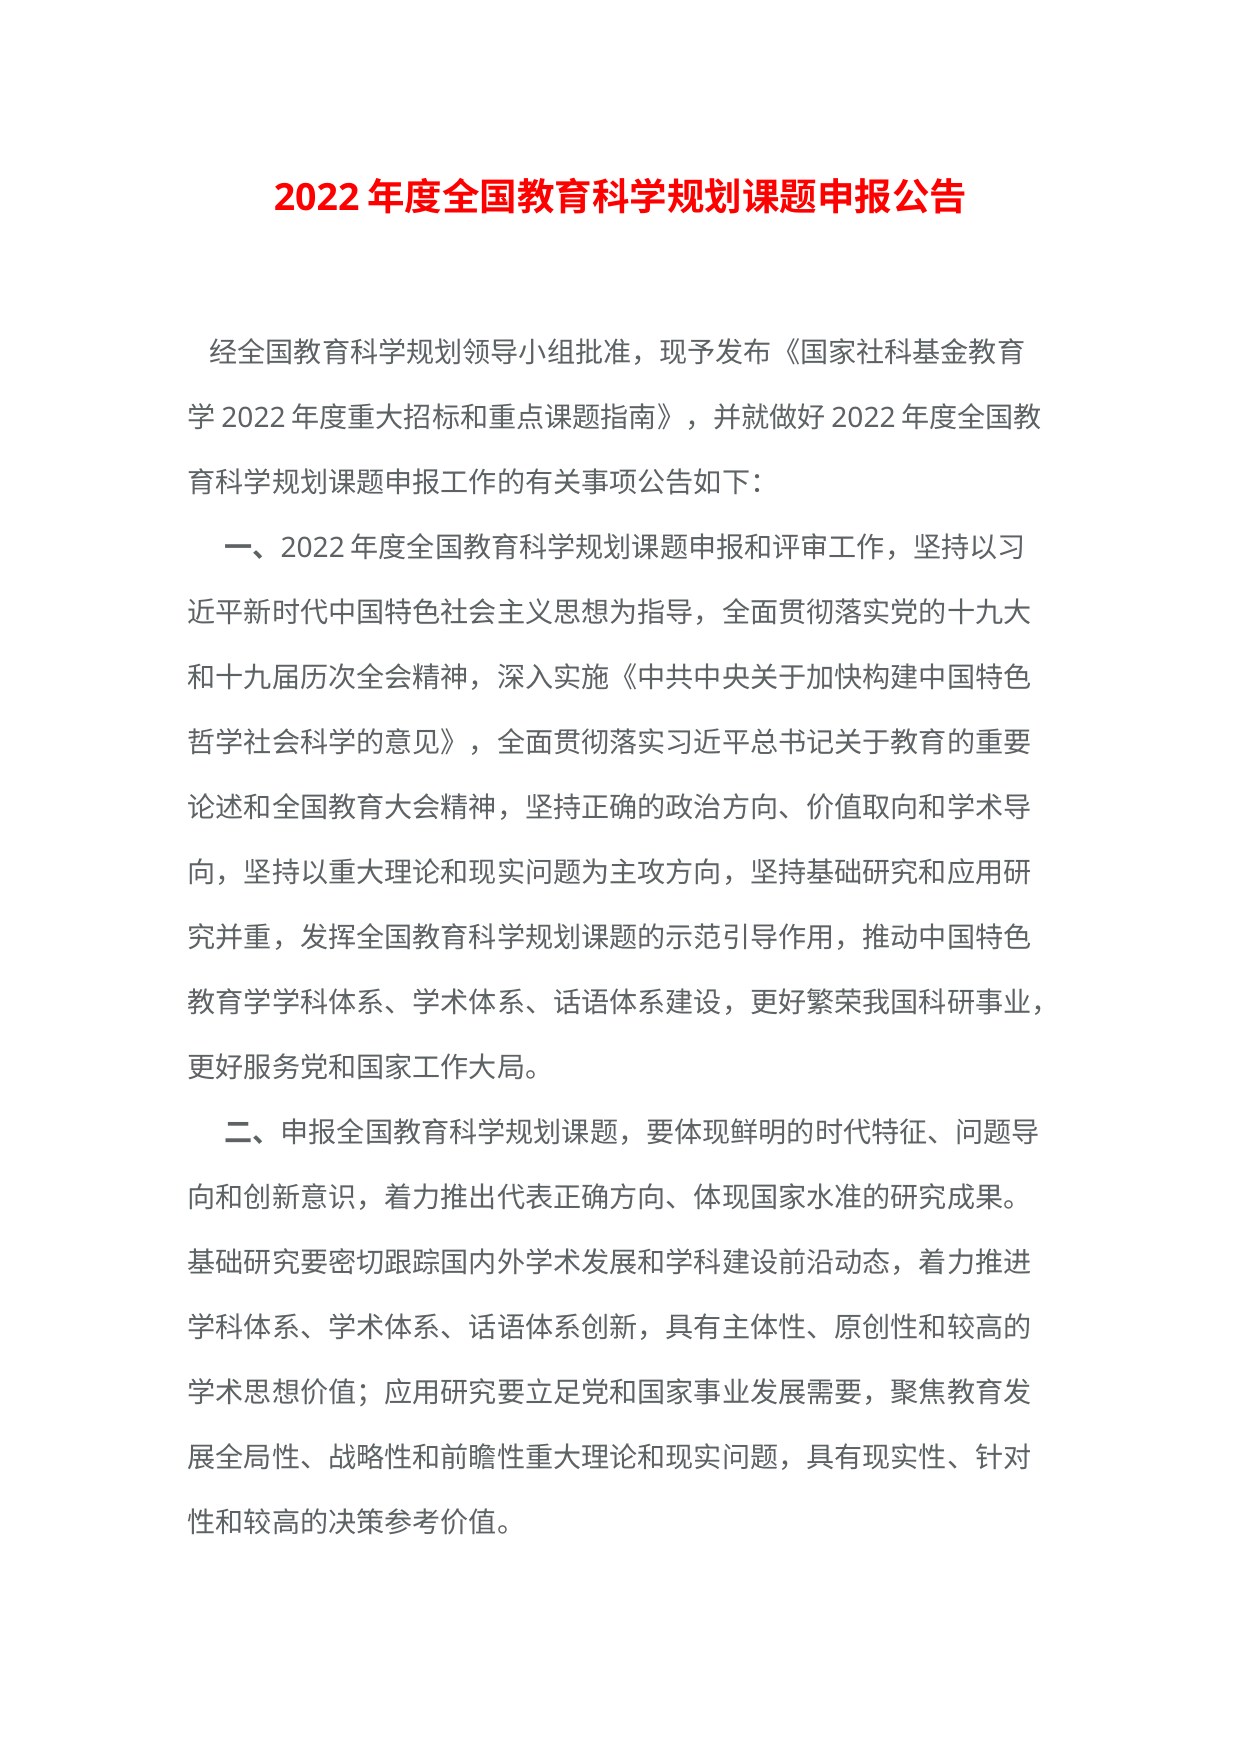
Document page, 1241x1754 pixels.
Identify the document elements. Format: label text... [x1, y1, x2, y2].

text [187, 318, 1053, 1553]
text 2022年度全国教育科学规划课题申报公告 [187, 162, 1053, 227]
